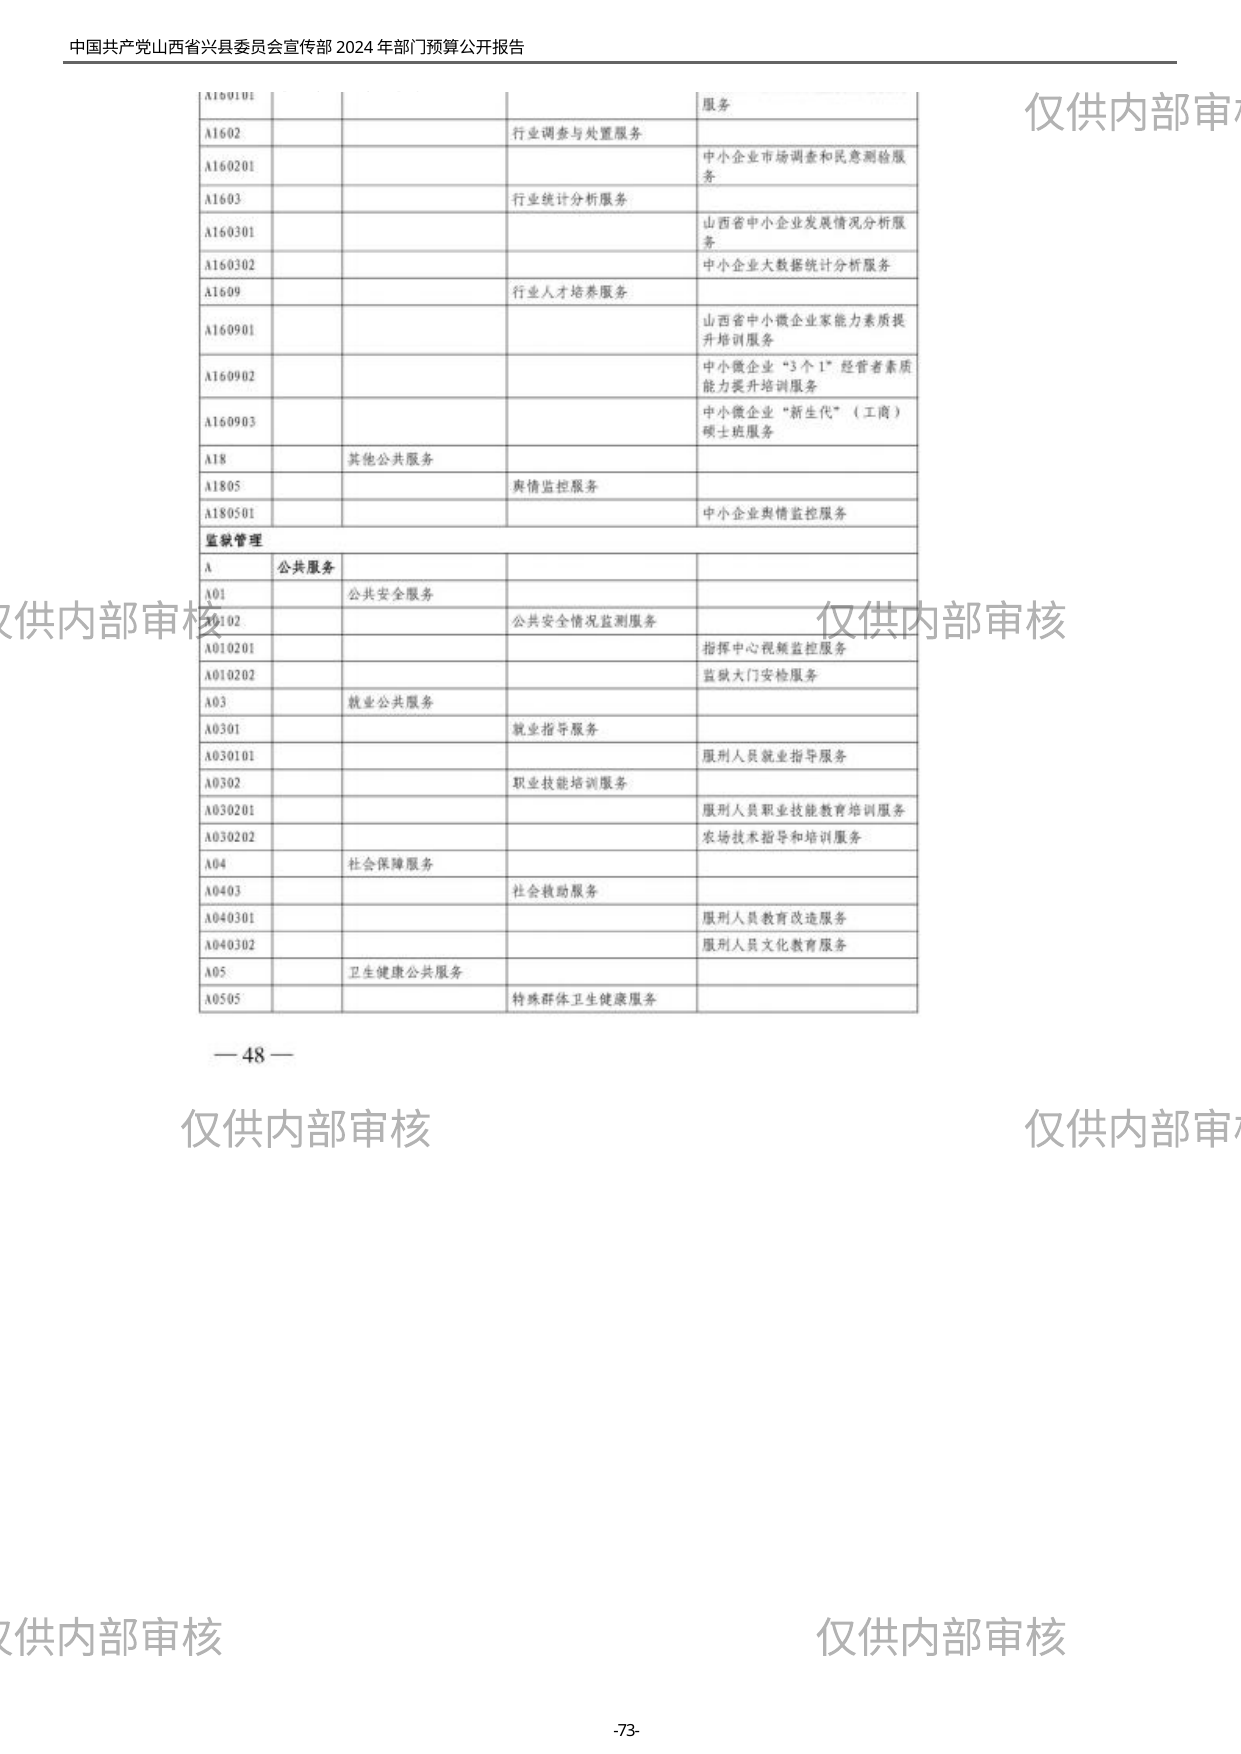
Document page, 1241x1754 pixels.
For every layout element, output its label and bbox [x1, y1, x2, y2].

picture [121, 92, 998, 1092]
